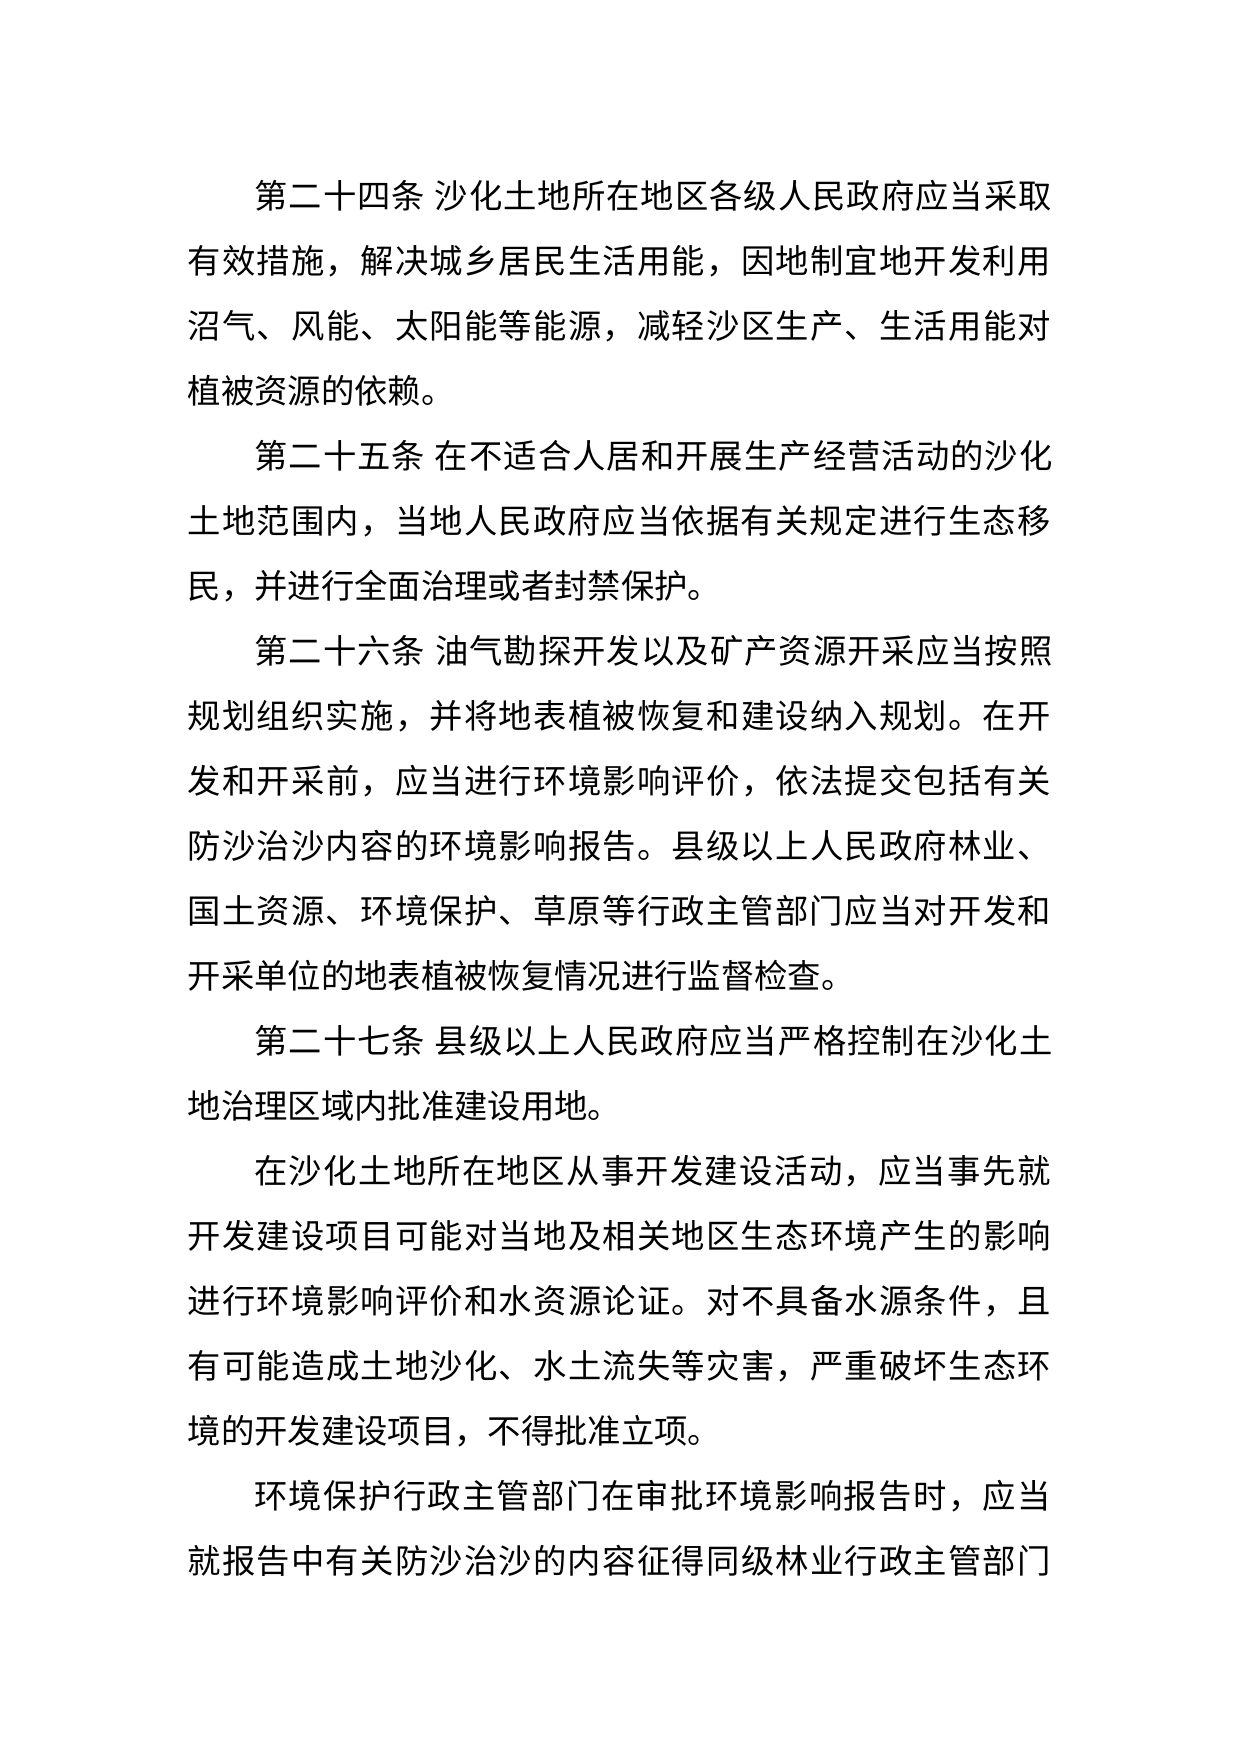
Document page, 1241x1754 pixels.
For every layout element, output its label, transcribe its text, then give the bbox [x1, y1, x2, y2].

text 第二十七条 县级以上人民政府应当严格控制在沙化土地治理区域内批准建设用地。 [187, 1007, 1053, 1137]
text 第二十四条 沙化土地所在地区各级人民政府应当采取有效措施，解决城乡居民生活用能，因地制宜地开发利用沼气、风能、太阳能等能源，减轻沙区生产、生活用能对植被资源的依赖。 [187, 162, 1053, 422]
text 在沙化土地所在地区从事开发建设活动，应当事先就开发建设项目可能对当地及相关地区生态环境产生的影响进行环境影响评价和水资源论证。对不具备水源条件，且有可能造成土地沙化、水土流失等灾害，严重破坏生态环境的开发建设项目，不得批准立项。 [187, 1137, 1053, 1462]
text 第二十五条 在不适合人居和开展生产经营活动的沙化土地范围内，当地人民政府应当依据有关规定进行生态移民，并进行全面治理或者封禁保护。 [187, 422, 1053, 617]
text 第二十六条 油气勘探开发以及矿产资源开采应当按照规划组织实施，并将地表植被恢复和建设纳入规划。在开发和开采前，应当进行环境影响评价，依法提交包括有关防沙治沙内容的环境影响报告。县级以上人民政府林业、国土资源、环境保护、草原等行政主管部门应当对开发和开采单位的地表植被恢复情况进行监督检查。 [187, 617, 1053, 1007]
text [187, 1462, 1053, 1592]
